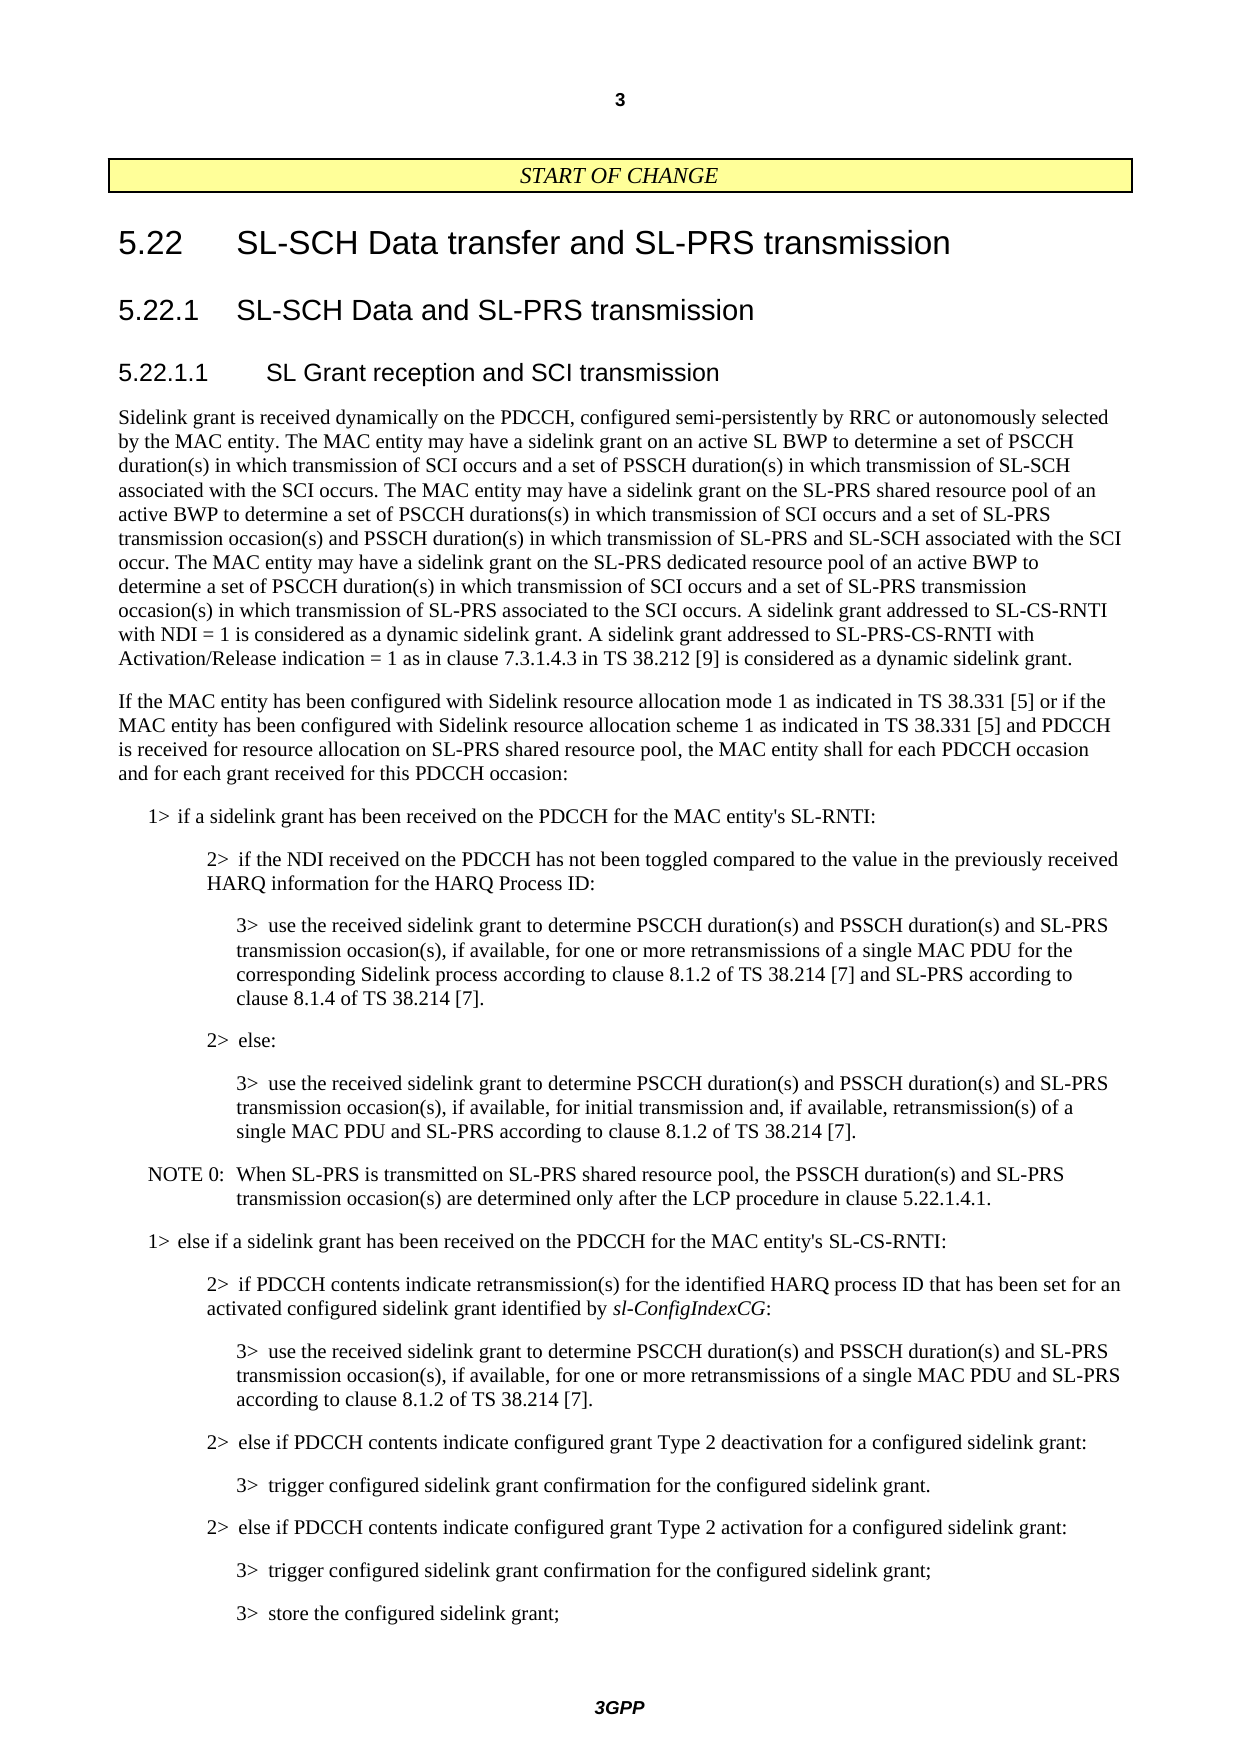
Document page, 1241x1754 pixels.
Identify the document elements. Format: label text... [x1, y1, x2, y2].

text 2> else: [207, 1028, 1122, 1052]
text If the MAC entity has been configured with Sidelink resource allocation mode 1 as indicated in TS 38.331 [5] or if the MAC entity has been configured with Sidelink resource allocation scheme 1 as indicated in TS 38.331 [5] and PDCCH is received for resource allocation on SL-PRS shared resource pool, the MAC entity shall for each PDCCH occasion and for each grant received for this PDCCH occasion: [118, 689, 1122, 785]
text 3> trigger configured sidelink grant confirmation for the configured sidelink grant; [236, 1558, 1122, 1582]
text 2> else if PDCCH contents indicate configured grant Type 2 deactivation for a configured sidelink grant: [207, 1430, 1122, 1454]
text 2> if the NDI received on the PDCCH has not been toggled compared to the value in the previously received HARQ information for the HARQ Process ID: [207, 847, 1122, 895]
subtitle 5.22 SL-SCH Data transfer and SL-PRS transmission [118, 223, 1122, 262]
subtitle 5.22.1.1 SL Grant reception and SCI transmission [118, 358, 1122, 387]
text NOTE 0: When SL-PRS is transmitted on SL-PRS shared resource pool, the PSSCH duration(s) and SL-PRS transmission occasion(s) are determined only after the LCP procedure in clause 5.22.1.4.1. [148, 1162, 1122, 1210]
text 3> store the configured sidelink grant; [236, 1601, 1122, 1625]
text 1> if a sidelink grant has been received on the PDCCH for the MAC entity's SL-RNTI: [148, 804, 1122, 828]
text 3> use the received sidelink grant to determine PSCCH duration(s) and PSSCH duration(s) and SL-PRS transmission occasion(s), if available, for one or more retransmissions of a single MAC PDU and SL-PRS according to clause 8.1.2 of TS 38.214 [7]. [236, 1339, 1122, 1411]
text START OF CHANGE [110, 160, 1131, 191]
subtitle 5.22.1 SL-SCH Data and SL-PRS transmission [118, 293, 1122, 327]
text 3> trigger configured sidelink grant confirmation for the configured sidelink grant. [236, 1472, 1122, 1497]
text 3> use the received sidelink grant to determine PSCCH duration(s) and PSSCH duration(s) and SL-PRS transmission occasion(s), if available, for initial transmission and, if available, retransmission(s) of a single MAC PDU and SL-PRS according to clause 8.1.2 of TS 38.214 [7]. [236, 1071, 1122, 1143]
text 1> else if a sidelink grant has been received on the PDCCH for the MAC entity's SL-CS-RNTI: [148, 1229, 1122, 1253]
text 3> use the received sidelink grant to determine PSCCH duration(s) and PSSCH duration(s) and SL-PRS transmission occasion(s), if available, for one or more retransmissions of a single MAC PDU for the corresponding Sidelink process according to clause 8.1.2 of TS 38.214 [7] and SL-PRS according to clause 8.1.4 of TS 38.214 [7]. [236, 913, 1122, 1010]
text 2> if PDCCH contents indicate retransmission(s) for the identified HARQ process ID that has been set for an activated configured sidelink grant identified by sl-ConfigIndexCG: [207, 1272, 1122, 1320]
text 2> else if PDCCH contents indicate configured grant Type 2 activation for a configured sidelink grant: [207, 1515, 1122, 1539]
text Sidelink grant is received dynamically on the PDCCH, configured semi-persistently by RRC or autonomously selected by the MAC entity. The MAC entity may have a sidelink grant on an active SL BWP to determine a set of PSCCH duration(s) in which transmission of SCI occurs and a set of PSSCH duration(s) in which transmission of SL-SCH associated with the SCI occurs. The MAC entity may have a sidelink grant on the SL-PRS shared resource pool of an active BWP to determine a set of PSCCH durations(s) in which transmission of SCI occurs and a set of SL-PRS transmission occasion(s) and PSSCH duration(s) in which transmission of SL-PRS and SL-SCH associated with the SCI occur. The MAC entity may have a sidelink grant on the SL-PRS dedicated resource pool of an active BWP to determine a set of PSCCH duration(s) in which transmission of SCI occurs and a set of SL-PRS transmission occasion(s) in which transmission of SL-PRS associated to the SCI occurs. A sidelink grant addressed to SL-CS-RNTI with NDI = 1 is considered as a dynamic sidelink grant. A sidelink grant addressed to SL-PRS-CS-RNTI with Activation/Release indication = 1 as in clause 7.3.1.4.3 in TS 38.212 [9] is considered as a dynamic sidelink grant. [118, 405, 1122, 670]
